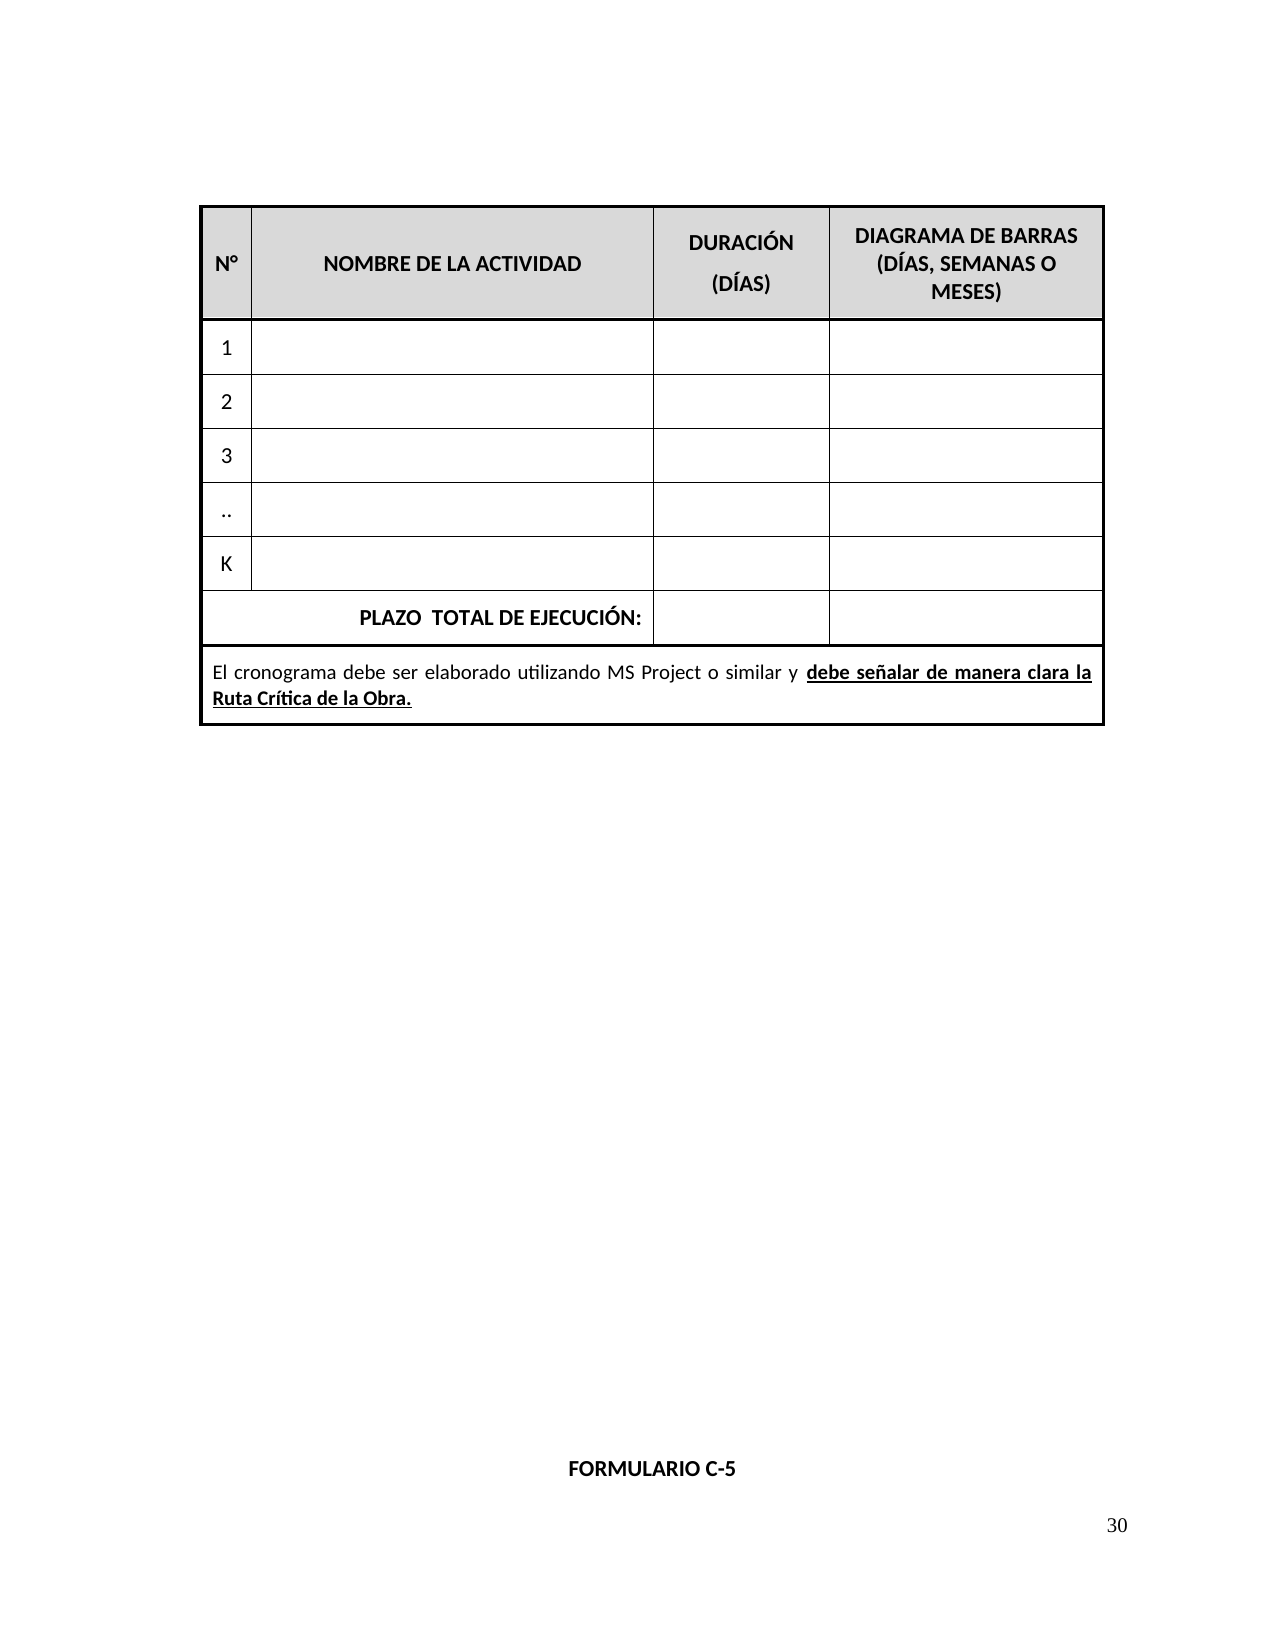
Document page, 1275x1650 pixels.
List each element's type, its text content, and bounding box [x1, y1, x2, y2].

table_cell [830, 321, 1102, 373]
table_cell [830, 375, 1102, 428]
table_cell [830, 483, 1102, 536]
table_cell [654, 591, 829, 644]
table_cell [654, 537, 829, 590]
table_cell .. [203, 483, 251, 536]
table_cell 1 [203, 321, 251, 373]
table_cell [654, 483, 829, 536]
table_cell [654, 375, 829, 428]
text FORMULARIO C-5 [177, 1454, 1127, 1482]
table_cell [252, 321, 653, 373]
table_cell [654, 429, 829, 482]
table_header DIAGRAMA DE BARRAS (DÍAS, SEMANAS O MESES) [830, 208, 1102, 317]
table_cell [830, 591, 1102, 644]
table_cell [252, 429, 653, 482]
table_cell 2 [203, 375, 251, 428]
table_cell [252, 375, 653, 428]
table_cell 3 [203, 429, 251, 482]
table_cell K [203, 537, 251, 590]
table_cell [654, 321, 829, 373]
table_cell [830, 537, 1102, 590]
table_cell [830, 429, 1102, 482]
table_cell [252, 537, 653, 590]
table_cell [252, 483, 653, 536]
table_header NOMBRE DE LA ACTIVIDAD [252, 208, 653, 317]
table_header N° [203, 208, 251, 317]
table_cell PLAZO TOTAL DE EJECUCIÓN: [203, 591, 653, 644]
table_header DURACIÓN (DÍAS) [654, 208, 829, 317]
table_cell El cronograma debe ser elaborado utilizando MS Project o similar y debe señalar de manera clara la Ruta Crítica de la Obra. [203, 647, 1102, 723]
